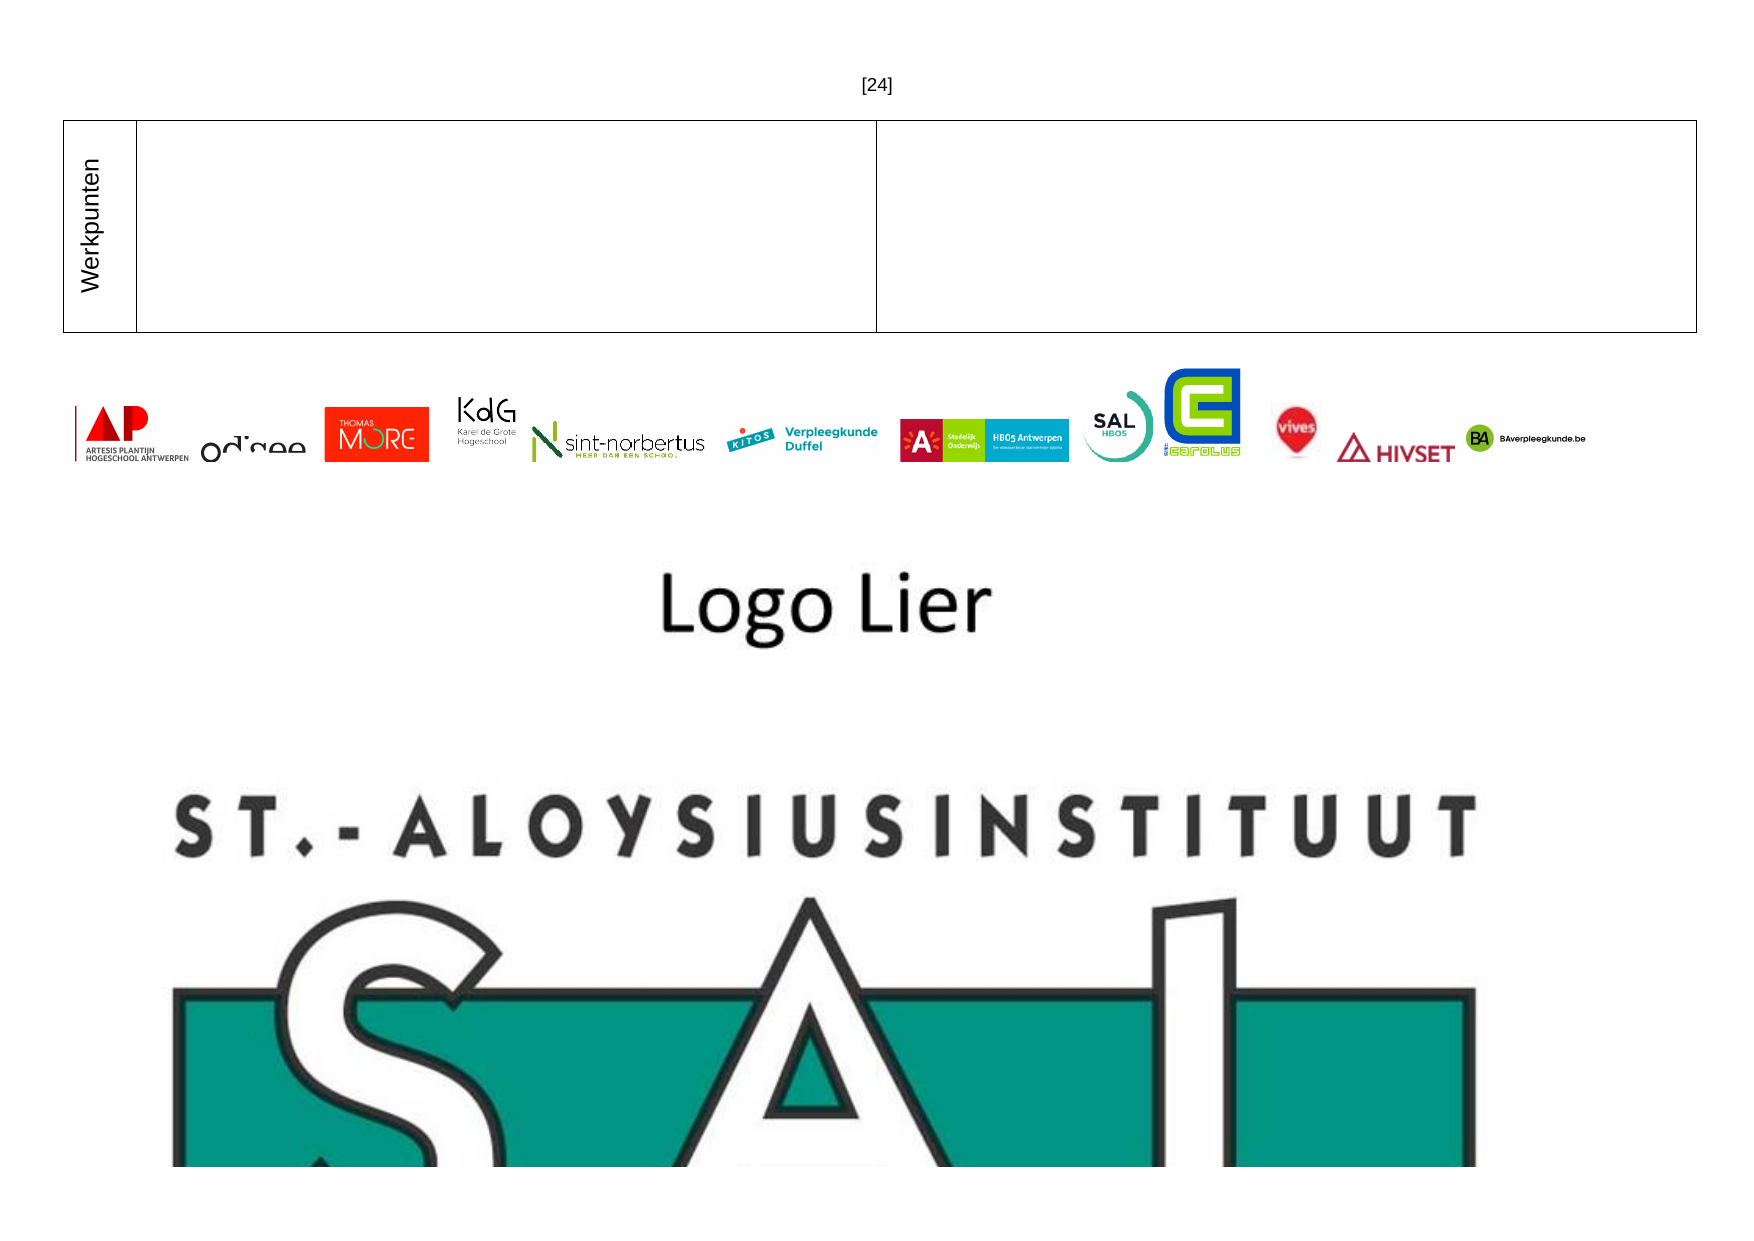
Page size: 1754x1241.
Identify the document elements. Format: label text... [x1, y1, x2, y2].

table_cell [877, 121, 1696, 332]
table_cell [137, 121, 876, 332]
table_cell Werkpunten [64, 121, 136, 332]
picture [75, 362, 1600, 1167]
